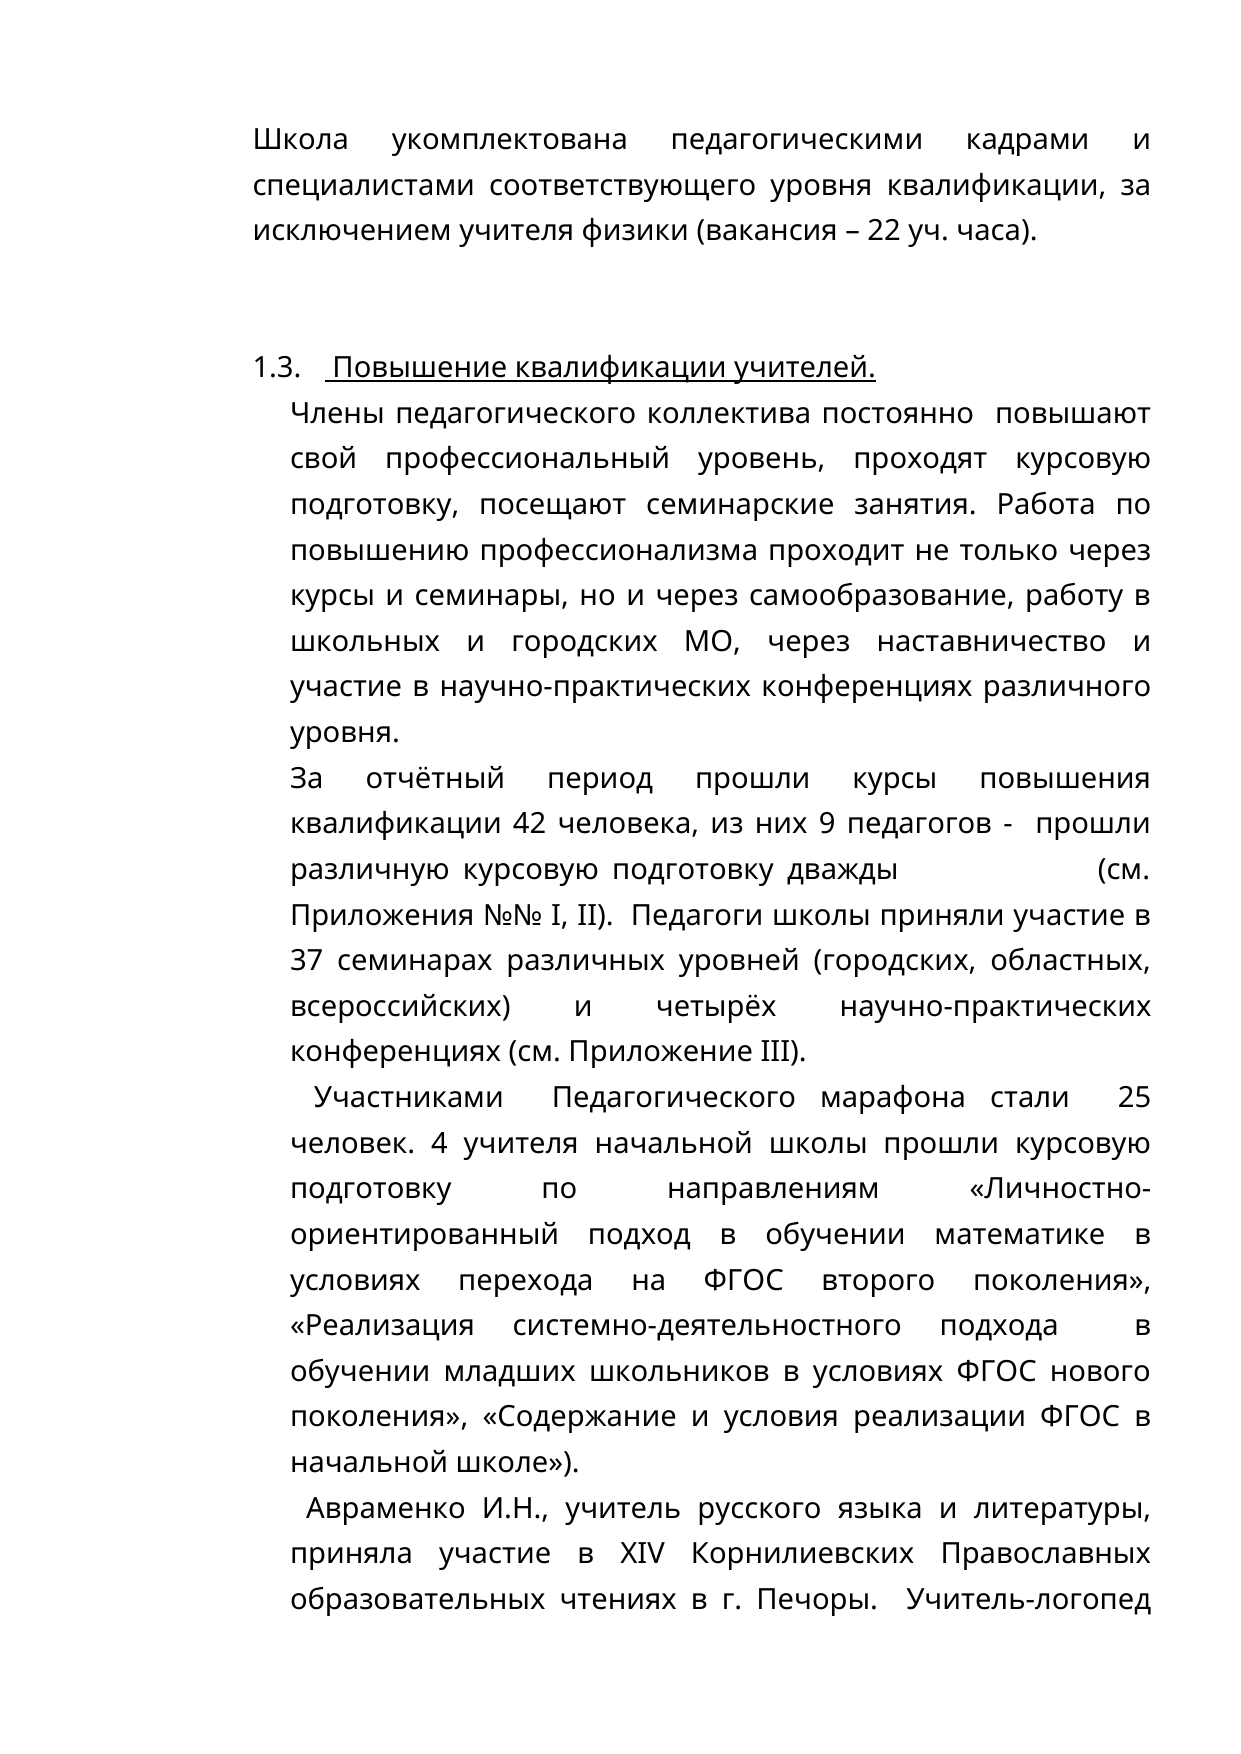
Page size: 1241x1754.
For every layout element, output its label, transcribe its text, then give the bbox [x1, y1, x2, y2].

list Школа укомплектована педагогическими кадрами и специалистами соответствующего уровня квалификации, за исключением учителя физики (вакансия – 22 уч. часа). [252, 118, 1152, 249]
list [290, 1487, 1152, 1618]
list Повышение квалификации учителей. [252, 346, 1152, 386]
list Члены педагогического коллектива постоянно повышают свой профессиональный уровень, проходят курсовую подготовку, посещают семинарские занятия. Работа по повышению профессионализма проходит не только через курсы и семинары, но и через самообразование, работу в школьных и городских МО, через наставничество и участие в научно-практических конференциях различного уровня. [290, 392, 1152, 751]
list Участниками Педагогического марафона стали 25 человек. 4 учителя начальной школы прошли курсовую подготовку по направлениям «Личностно-ориентированный подход в обучении математике в условиях перехода на ФГОС второго поколения», «Реализация системно-деятельностного подхода в обучении младших школьников в условиях ФГОС нового поколения», «Содержание и условия реализации ФГОС в начальной школе»). [290, 1076, 1152, 1481]
list За отчётный период прошли курсы повышения квалификации 42 человека, из них 9 педагогов - прошли различную курсовую подготовку дважды (см. Приложения №№ I, II). Педагоги школы приняли участие в 37 семинарах различных уровней (городских, областных, всероссийских) и четырёх научно-практических конференциях (см. Приложение III). [290, 757, 1152, 1070]
